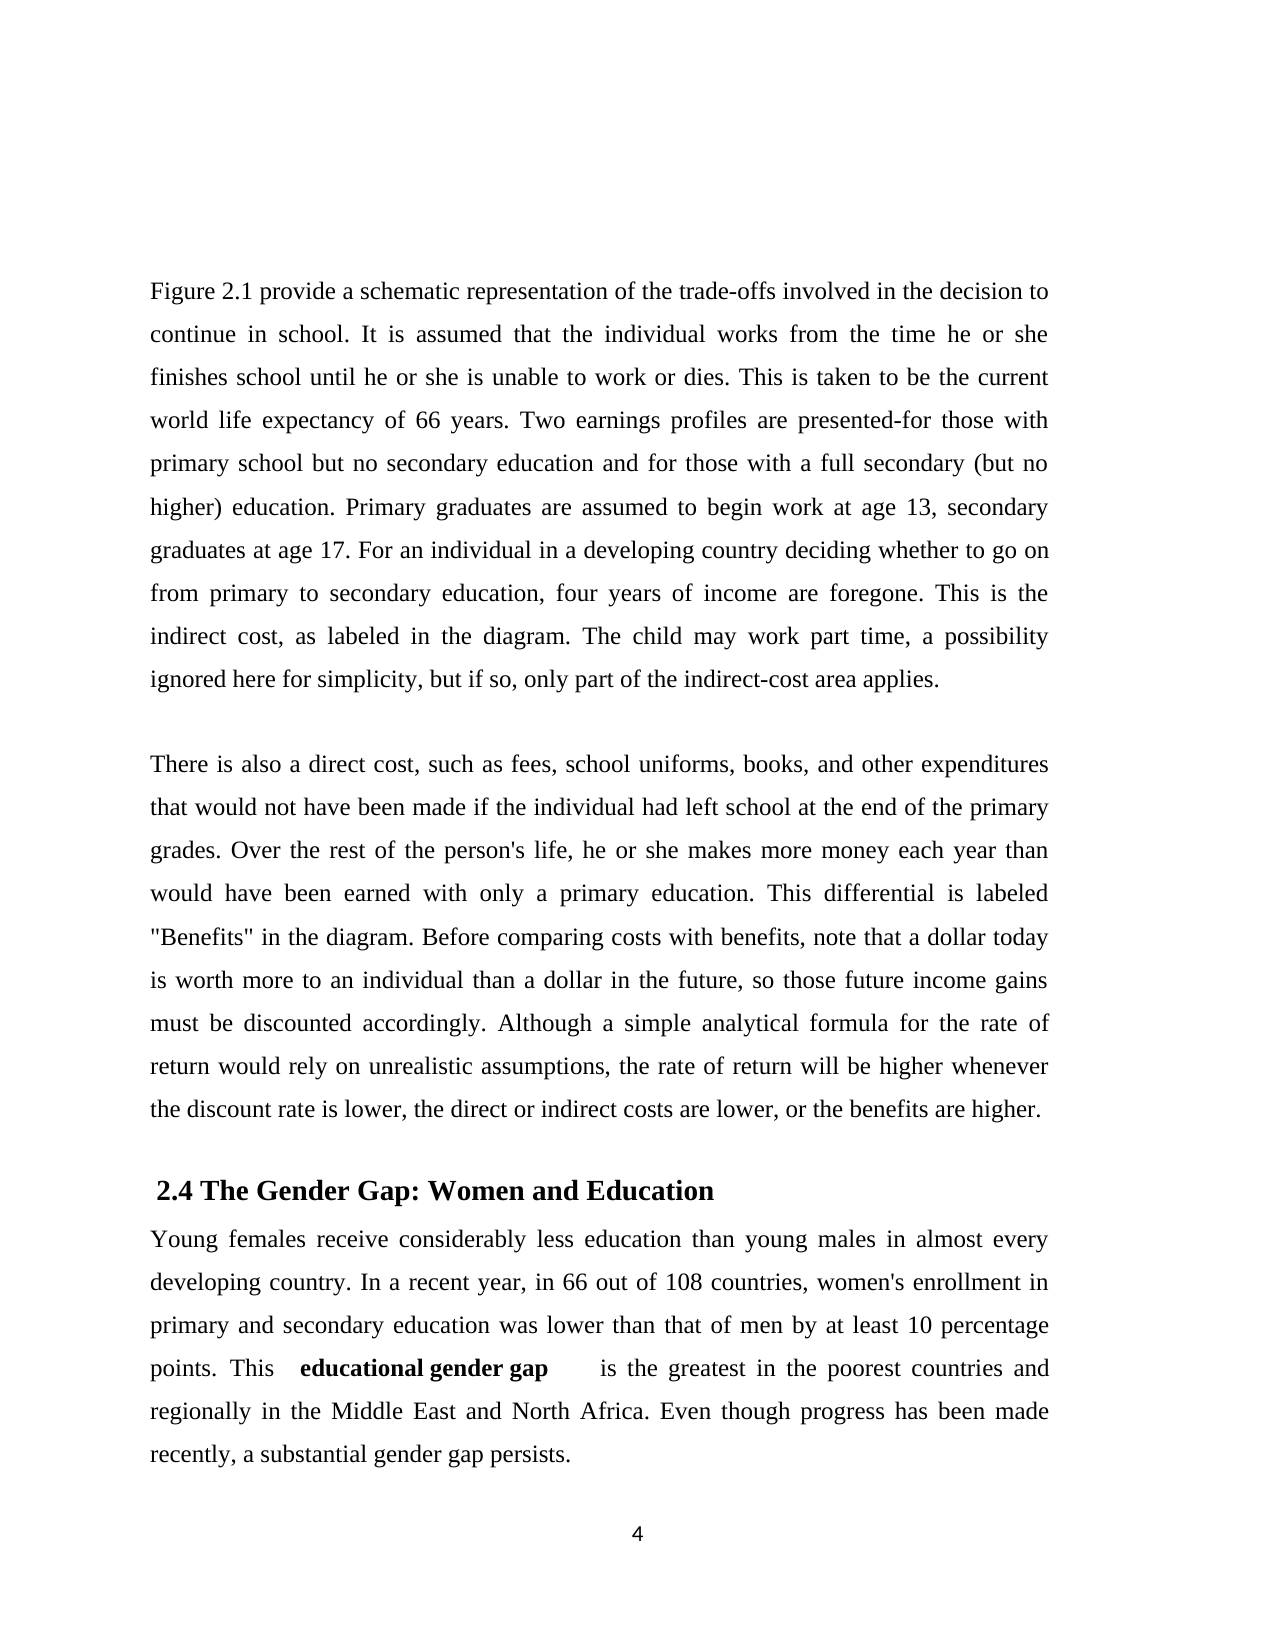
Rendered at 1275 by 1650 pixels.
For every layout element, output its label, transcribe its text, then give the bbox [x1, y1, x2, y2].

text 2.4 The Gender Gap: Women and Education [150, 1173, 1050, 1207]
text Figure 2.1 provide a schematic representation of the trade-offs involved in the decision to continue in school. It is assumed that the individual works from the time he or she finishes school until he or she is unable to work or dies. This is taken to be the current world life expectancy of 66 years. Two earnings profiles are presented-for those with primary school but no secondary education and for those with a full secondary (but no higher) education. Primary graduates are assumed to begin work at age 13, secondary graduates at age 17. For an individual in a developing country deciding whether to go on from primary to secondary education, four years of income are foregone. This is the indirect cost, as labeled in the diagram. The child may work part time, a possibility ignored here for simplicity, but if so, only part of the indirect-cost area applies. [150, 276, 1050, 693]
text Young females receive considerably less education than young males in almost every developing country. In a recent year, in 66 out of 108 countries, women's enrollment in primary and secondary education was lower than that of men by at least 10 percentage points. This educational gender gap is the greatest in the poorest countries and regionally in the Middle East and North Africa. Even though progress has been made recently, a substantial gender gap persists. [150, 1224, 1050, 1468]
text There is also a direct cost, such as fees, school uniforms, books, and other expenditures that would not have been made if the individual had left school at the end of the primary grades. Over the rest of the person's life, he or she makes more money each year than would have been earned with only a primary education. This differential is labeled "Benefits" in the diagram. Before comparing costs with benefits, note that a dollar today is worth more to an individual than a dollar in the future, so those future income gains must be discounted accordingly. Although a simple analytical formula for the rate of return would rely on unrealistic assumptions, the rate of return will be higher whenever the discount rate is lower, the direct or indirect costs are lower, or the benefits are higher. [150, 749, 1050, 1123]
